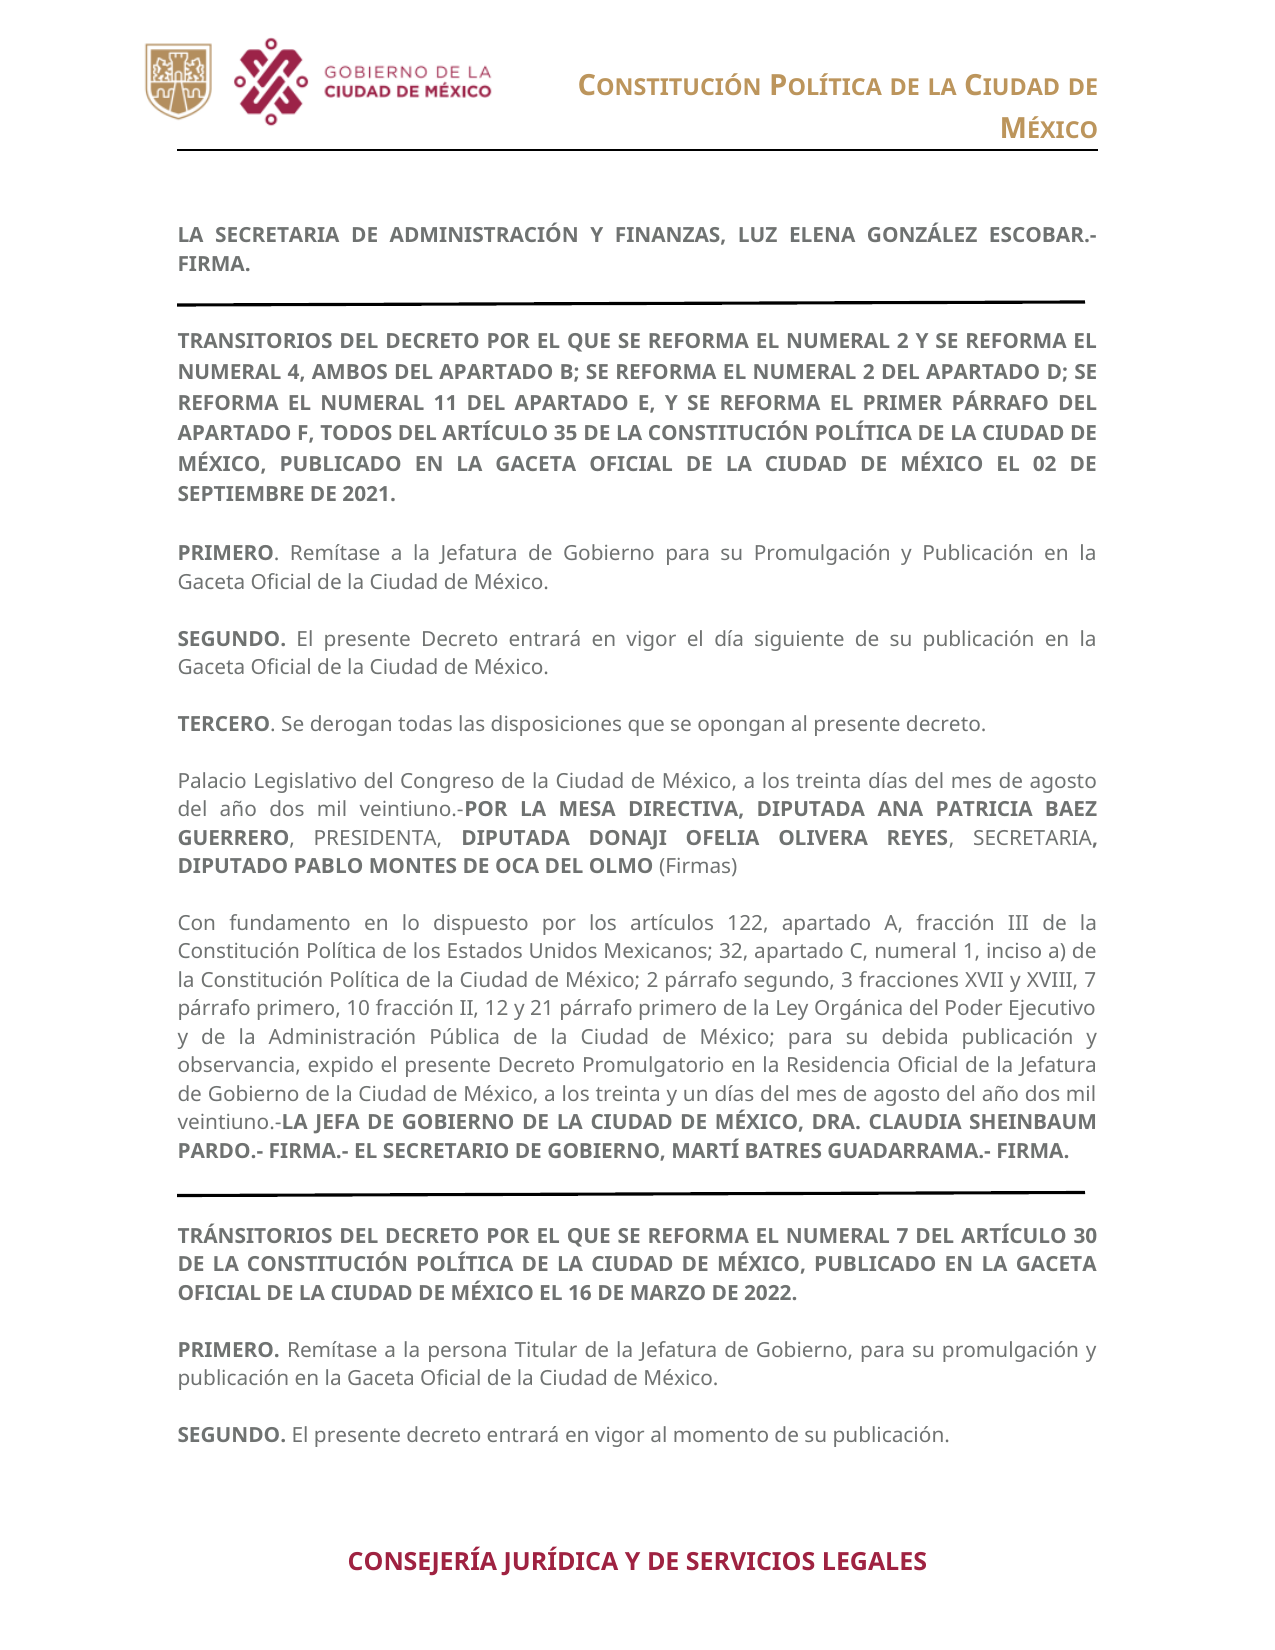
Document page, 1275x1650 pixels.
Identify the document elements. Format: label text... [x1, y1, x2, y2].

text TERCERO. Se derogan todas las disposiciones que se opongan al presente decreto. [177, 709, 1098, 738]
text SEGUNDO. El presente decreto entrará en vigor al momento de su publicación. [177, 1420, 1098, 1448]
text SEGUNDO. El presente Decreto entrará en vigor el día siguiente de su publicación en la Gaceta Oficial de la Ciudad de México. [177, 624, 1098, 681]
text PRIMERO. Remítase a la Jefatura de Gobierno para su Promulgación y Publicación en la Gaceta Oficial de la Ciudad de México. [177, 538, 1098, 595]
text Con fundamento en lo dispuesto por los artículos 122, apartado A, fracción III de la Constitución Política de los Estados Unidos Mexicanos; 32, apartado C, numeral 1, inciso a) de la Constitución Política de la Ciudad de México; 2 párrafo segundo, 3 fracciones XVII y XVIII, 7 párrafo primero, 10 fracción II, 12 y 21 párrafo primero de la Ley Orgánica del Poder Ejecutivo y de la Administración Pública de la Ciudad de México; para su debida publicación y observancia, expido el presente Decreto Promulgatorio en la Residencia Oficial de la Jefatura de Gobierno de la Ciudad de México, a los treinta y un días del mes de agosto del año dos mil veintiuno.-LA JEFA DE GOBIERNO DE LA CIUDAD DE MÉXICO, DRA. CLAUDIA SHEINBAUM PARDO.- FIRMA.- EL SECRETARIO DE GOBIERNO, MARTÍ BATRES GUADARRAMA.- FIRMA. [177, 908, 1098, 1164]
text PRIMERO. Remítase a la persona Titular de la Jefatura de Gobierno, para su promulgación y publicación en la Gaceta Oficial de la Ciudad de México. [177, 1335, 1098, 1392]
text TRANSITORIOS DEL DECRETO POR EL QUE SE REFORMA EL NUMERAL 2 Y SE REFORMA EL NUMERAL 4, AMBOS DEL APARTADO B; SE REFORMA EL NUMERAL 2 DEL APARTADO D; SE REFORMA EL NUMERAL 11 DEL APARTADO E, Y SE REFORMA EL PRIMER PÁRRAFO DEL APARTADO F, TODOS DEL ARTÍCULO 35 DE LA CONSTITUCIÓN POLÍTICA DE LA CIUDAD DE MÉXICO, PUBLICADO EN LA GACETA OFICIAL DE LA CIUDAD DE MÉXICO EL 02 DE SEPTIEMBRE DE 2021. [177, 326, 1098, 508]
text Palacio Legislativo del Congreso de la Ciudad de México, a los treinta días del mes de agosto del año dos mil veintiuno.-POR LA MESA DIRECTIVA, DIPUTADA ANA PATRICIA BAEZ GUERRERO, PRESIDENTA, DIPUTADA DONAJI OFELIA OLIVERA REYES, SECRETARIA, DIPUTADO PABLO MONTES DE OCA DEL OLMO (Firmas) [177, 766, 1098, 880]
text TRÁNSITORIOS DEL DECRETO POR EL QUE SE REFORMA EL NUMERAL 7 DEL ARTÍCULO 30 DE LA CONSTITUCIÓN POLÍTICA DE LA CIUDAD DE MÉXICO, PUBLICADO EN LA GACETA OFICIAL DE LA CIUDAD DE MÉXICO EL 16 DE MARZO DE 2022. [177, 1221, 1098, 1306]
picture [132, 29, 503, 136]
